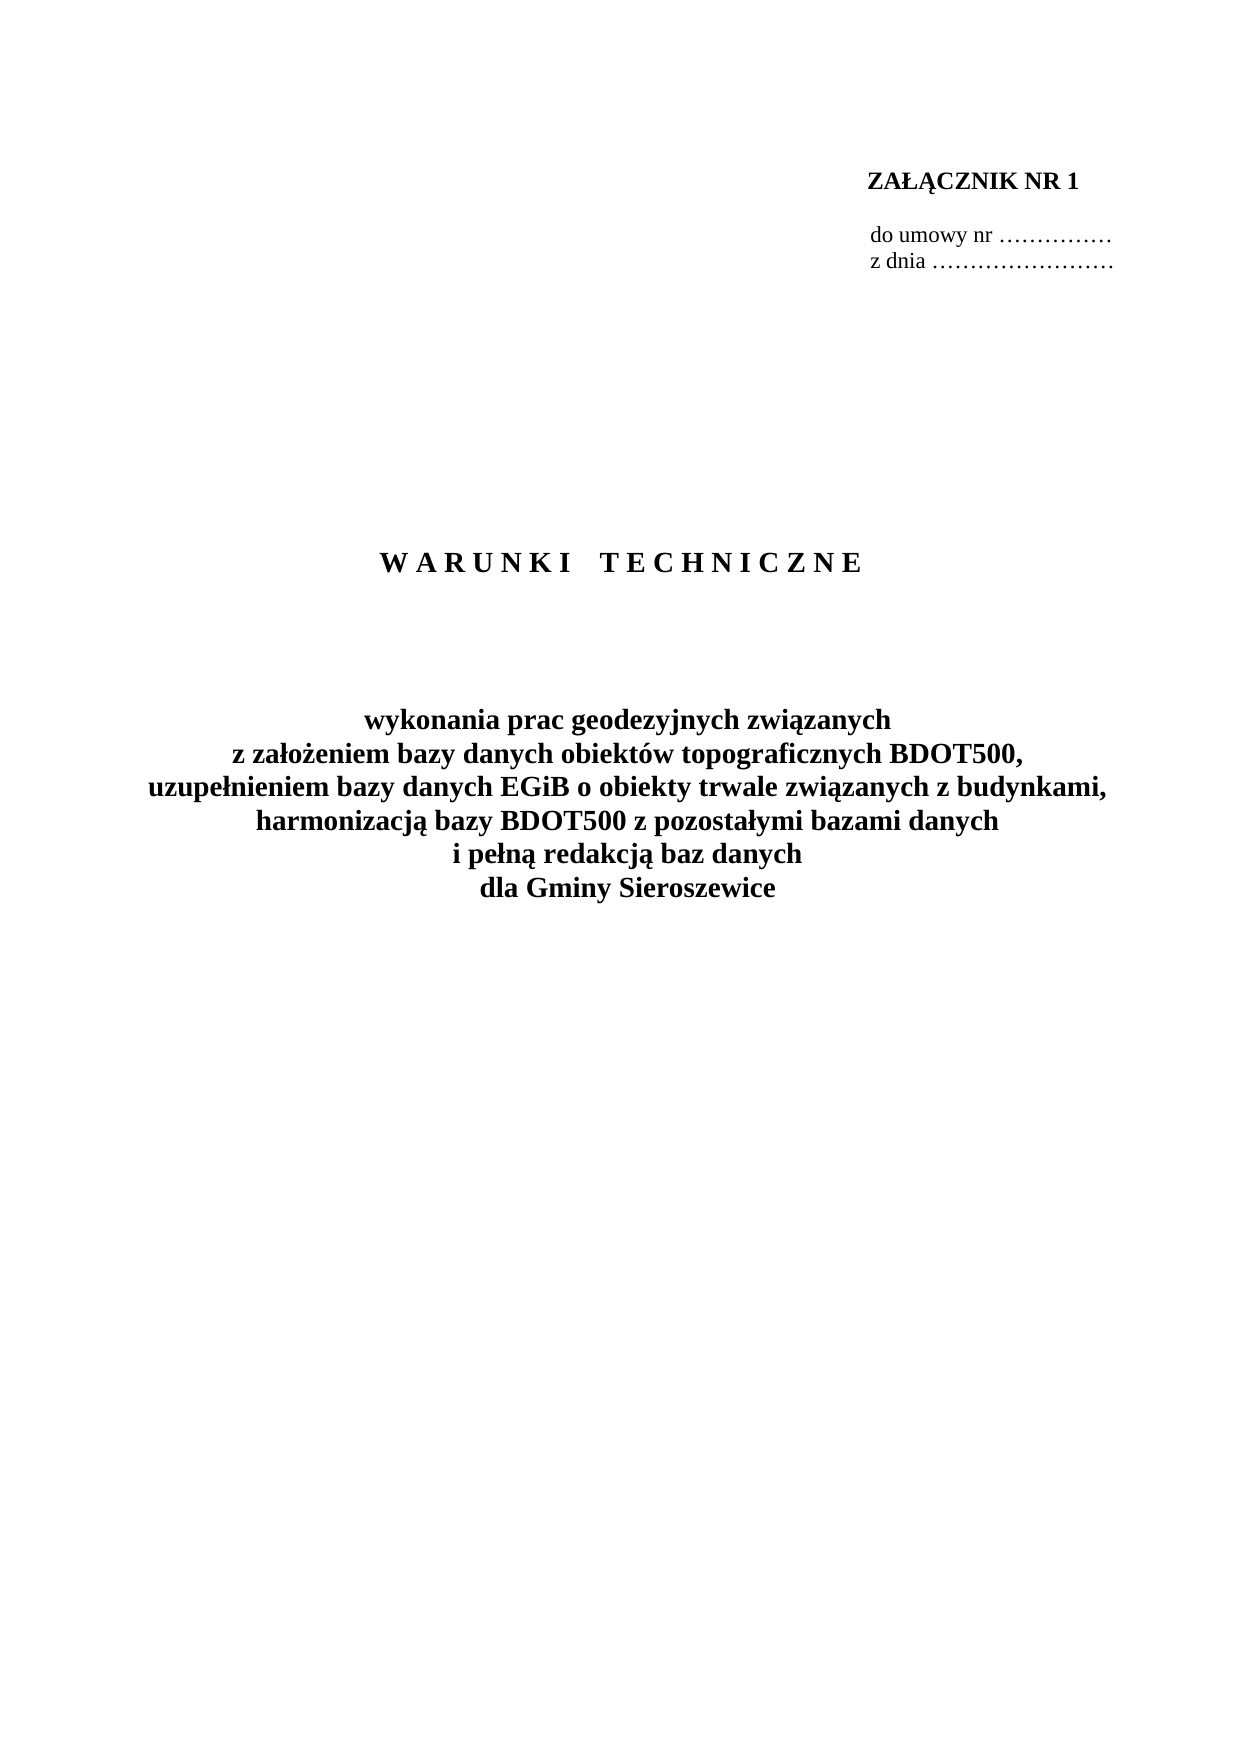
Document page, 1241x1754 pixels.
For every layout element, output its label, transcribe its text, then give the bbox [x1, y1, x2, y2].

text z założeniem bazy danych obiektów topograficznych BDOT500, [103, 736, 1152, 769]
text uzupełnieniem bazy danych EGiB o obiekty trwale związanych z budynkami, [103, 769, 1152, 803]
text wykonania prac geodezyjnych związanych [103, 702, 1152, 736]
text harmonizacją bazy BDOT500 z pozostałymi bazami danych [103, 803, 1152, 836]
text i pełną redakcją baz danych [103, 836, 1152, 870]
text W A R U N K I T E C H N I C Z N E [89, 545, 1152, 579]
table_header ZAŁĄCZNIK NR 1 [863, 166, 1137, 221]
table_cell do umowy nr …………… z dnia …………………… [863, 221, 1137, 273]
text dla Gminy Sieroszewice [103, 870, 1152, 903]
